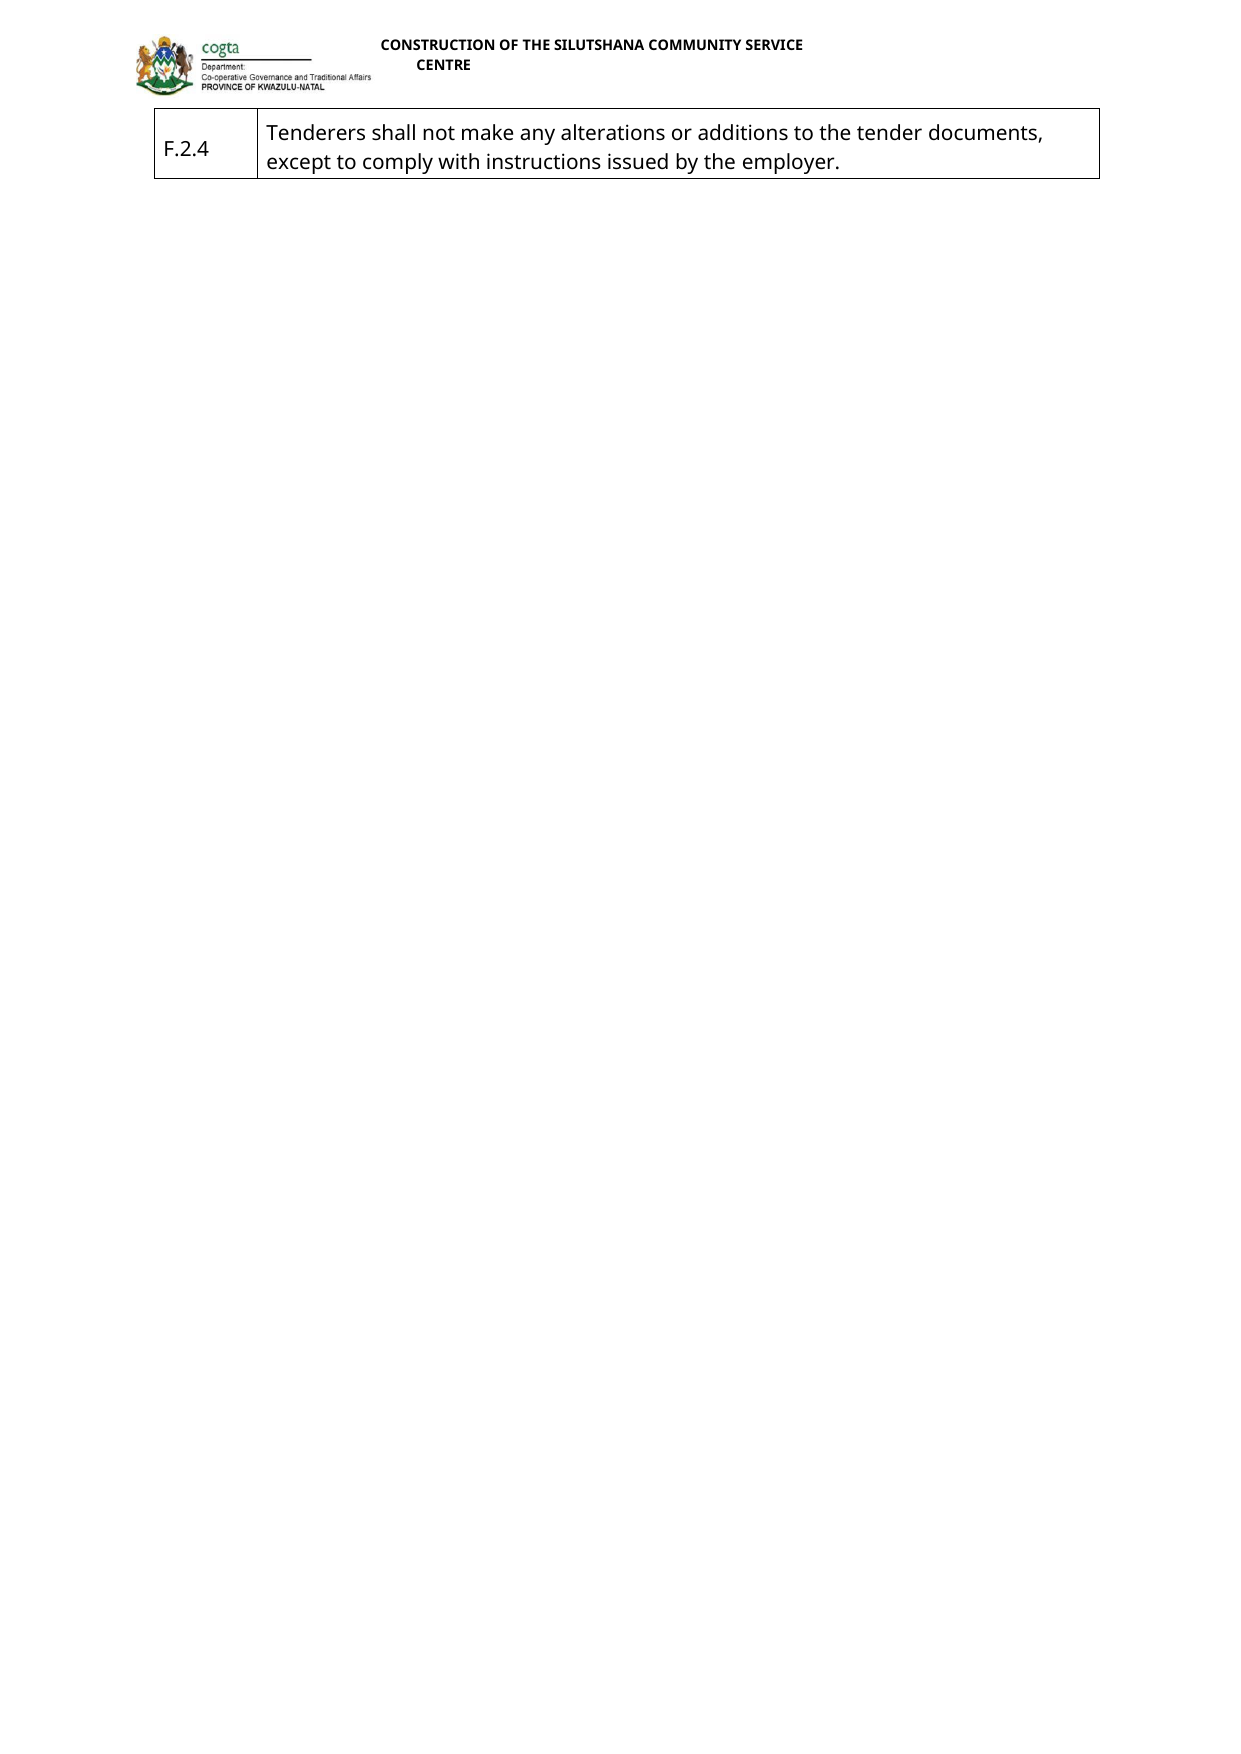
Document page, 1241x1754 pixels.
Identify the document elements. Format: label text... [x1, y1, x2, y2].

table_cell Tenderers shall not make any alterations or additions to the tender documents, except to comply with instructions issued by the employer. [258, 109, 1099, 178]
picture [136, 34, 379, 100]
table_cell F.2.4 [155, 109, 257, 178]
